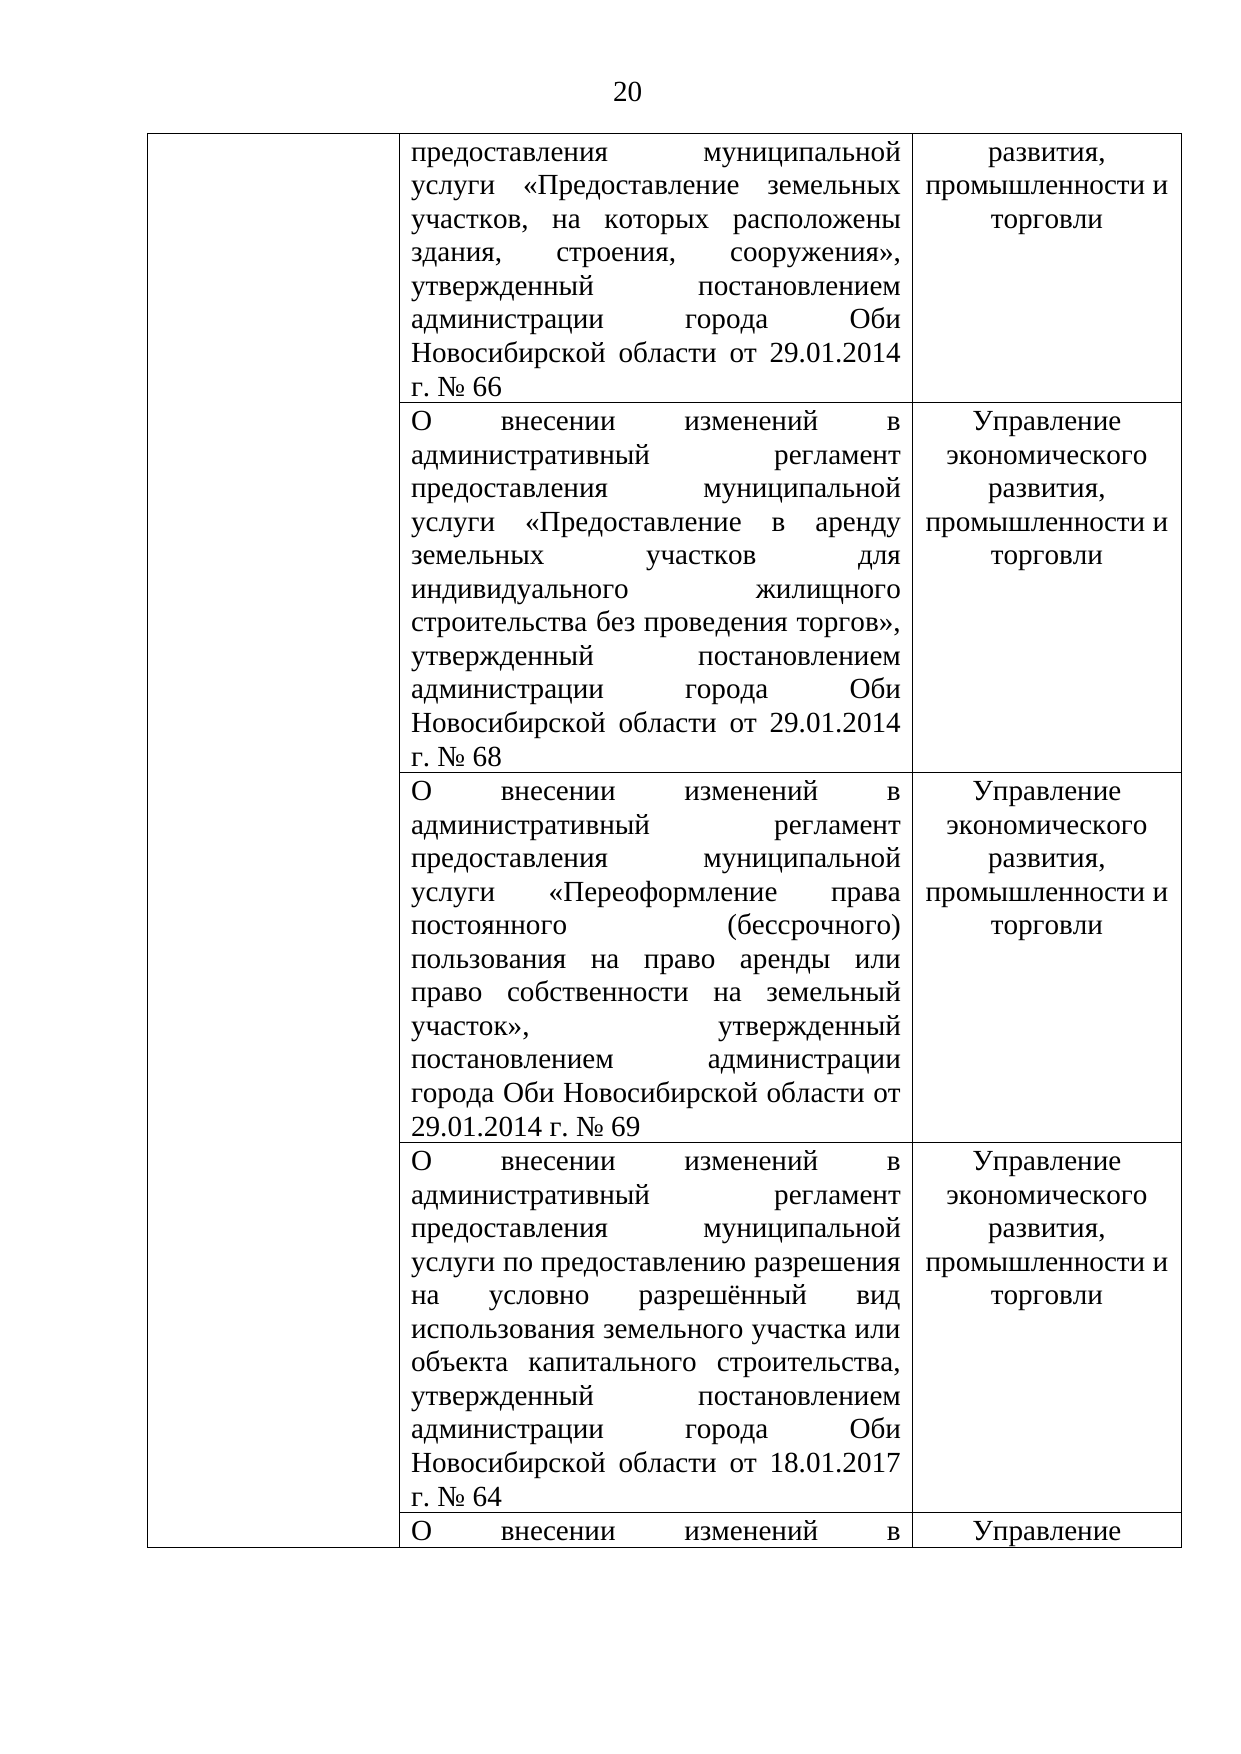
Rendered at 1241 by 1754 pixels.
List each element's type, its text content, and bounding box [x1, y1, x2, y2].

table_cell Управление экономического развития, промышленности и торговли [913, 403, 1181, 772]
table_cell О внесении изменений в административный регламент предоставления муниципальной услуги «Переоформление права постоянного (бессрочного) пользования на право аренды или право собственности на земельный участок», утвержденный постановлением администрации города Оби Новосибирской области от 29.01.2014 г. № 69 [400, 773, 912, 1142]
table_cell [913, 1513, 1181, 1547]
table_cell О внесении изменений в административный регламент предоставления муниципальной услуги по предоставлению разрешения на условно разрешённый вид использования земельного участка или объекта капитального строительства, утвержденный постановлением администрации города Оби Новосибирской области от 18.01.2017 г. № 64 [400, 1143, 912, 1512]
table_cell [400, 1513, 912, 1547]
table_cell О внесении изменений в административный регламент предоставления муниципальной услуги «Предоставление в аренду земельных участков для индивидуального жилищного строительства без проведения торгов», утвержденный постановлением администрации города Оби Новосибирской области от 29.01.2014 г. № 68 [400, 403, 912, 772]
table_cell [400, 134, 912, 402]
table_cell Управление экономического развития, промышленности и торговли [913, 773, 1181, 1142]
table_cell Управление экономического развития, промышленности и торговли [913, 1143, 1181, 1512]
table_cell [913, 134, 1181, 402]
